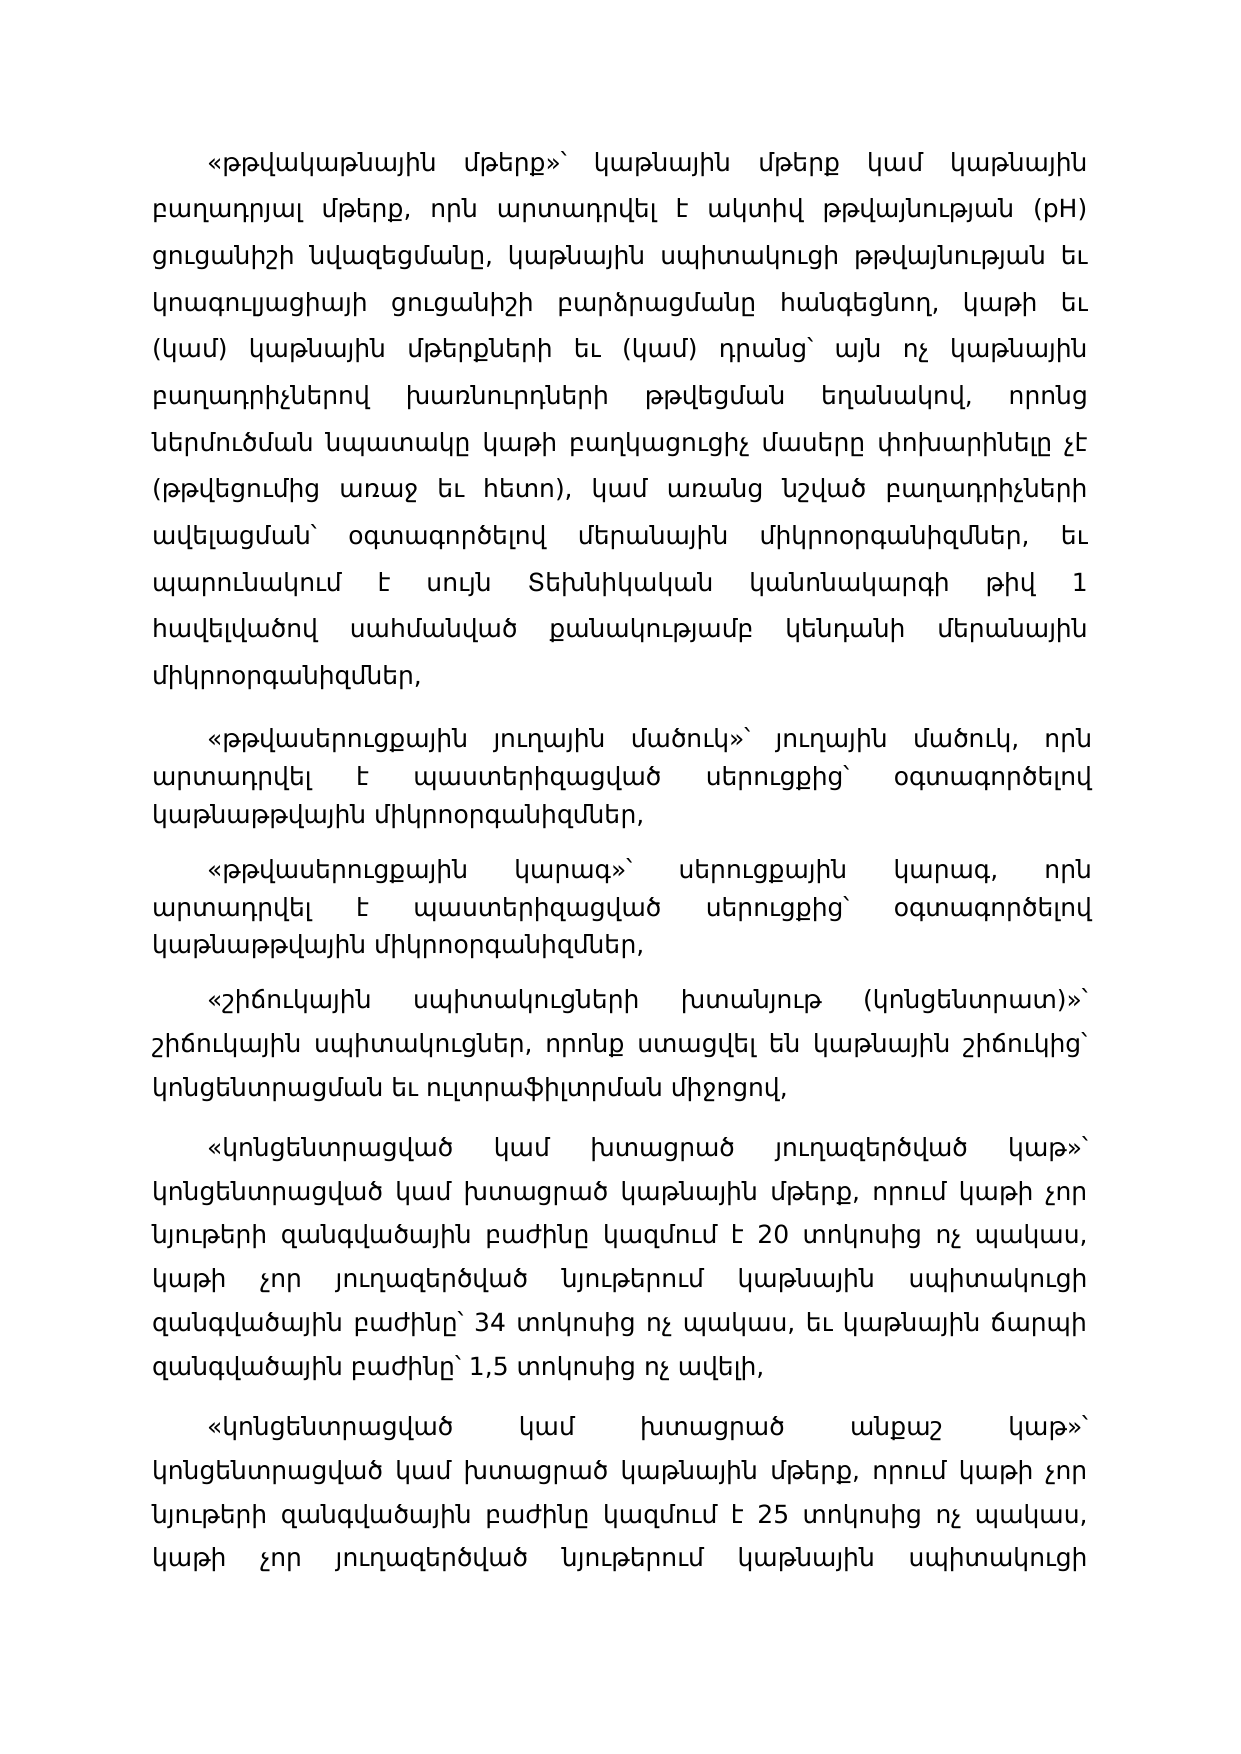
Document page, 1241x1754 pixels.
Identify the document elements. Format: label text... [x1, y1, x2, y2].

text «շիճուկային սպիտակուցների խտանյութ (կոնցենտրատ)»՝ շիճուկային սպիտակուցներ, որոնք ստացվել են կաթնային շիճուկից՝ կոնցենտրացման եւ ուլտրաֆիլտրման միջոցով, [152, 985, 1088, 1102]
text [152, 1412, 1088, 1573]
text «կոնցենտրացված կամ խտացրած յուղազերծված կաթ»՝ կոնցենտրացված կամ խտացրած կաթնային մթերք, որում կաթի չոր նյութերի զանգվածային բաժինը կազմում է 20 տոկոսից ոչ պակաս, կաթի չոր յուղազերծված նյութերում կաթնային սպիտակուցի զանգվածային բաժինը՝ 34 տոկոսից ոչ պակաս, եւ կաթնային ճարպի զանգվածային բաժինը՝ 1,5 տոկոսից ոչ ավելի, [152, 1133, 1088, 1381]
text «թթվակաթնային մթերք»՝ կաթնային մթերք կամ կաթնային բաղադրյալ մթերք, որն արտադրվել է ակտիվ թթվայնության (pH) ցուցանիշի նվազեցմանը, կաթնային սպիտակուցի թթվայնության եւ կոագուլյացիայի ցուցանիշի բարձրացմանը հանգեցնող, կաթի եւ (կամ) կաթնային մթերքների եւ (կամ) դրանց՝ այն ոչ կաթնային բաղադրիչներով խառնուրդների թթվեցման եղանակով, որոնց ներմուծման նպատակը կաթի բաղկացուցիչ մասերը փոխարինելը չէ (թթվեցումից առաջ եւ հետո), կամ առանց նշված բաղադրիչների ավելացման՝ օգտագործելով մերանային միկրոօրգանիզմներ, եւ պարունակում է սույն Տեխնիկական կանոնակարգի թիվ 1 հավելվածով սահմանված քանակությամբ կենդանի մերանային միկրոօրգանիզմներ, [152, 148, 1088, 690]
text «թթվասերուցքային յուղային մածուկ»՝ յուղային մածուկ, որն արտադրվել է պաստերիզացված սերուցքից՝ օգտագործելով կաթնաթթվային միկրոօրգանիզմներ, [152, 724, 1092, 829]
text «թթվասերուցքային կարագ»՝ սերուցքային կարագ, որն արտադրվել է պաստերիզացված սերուցքից՝ օգտագործելով կաթնաթթվային միկրոօրգանիզմներ, [152, 855, 1092, 960]
